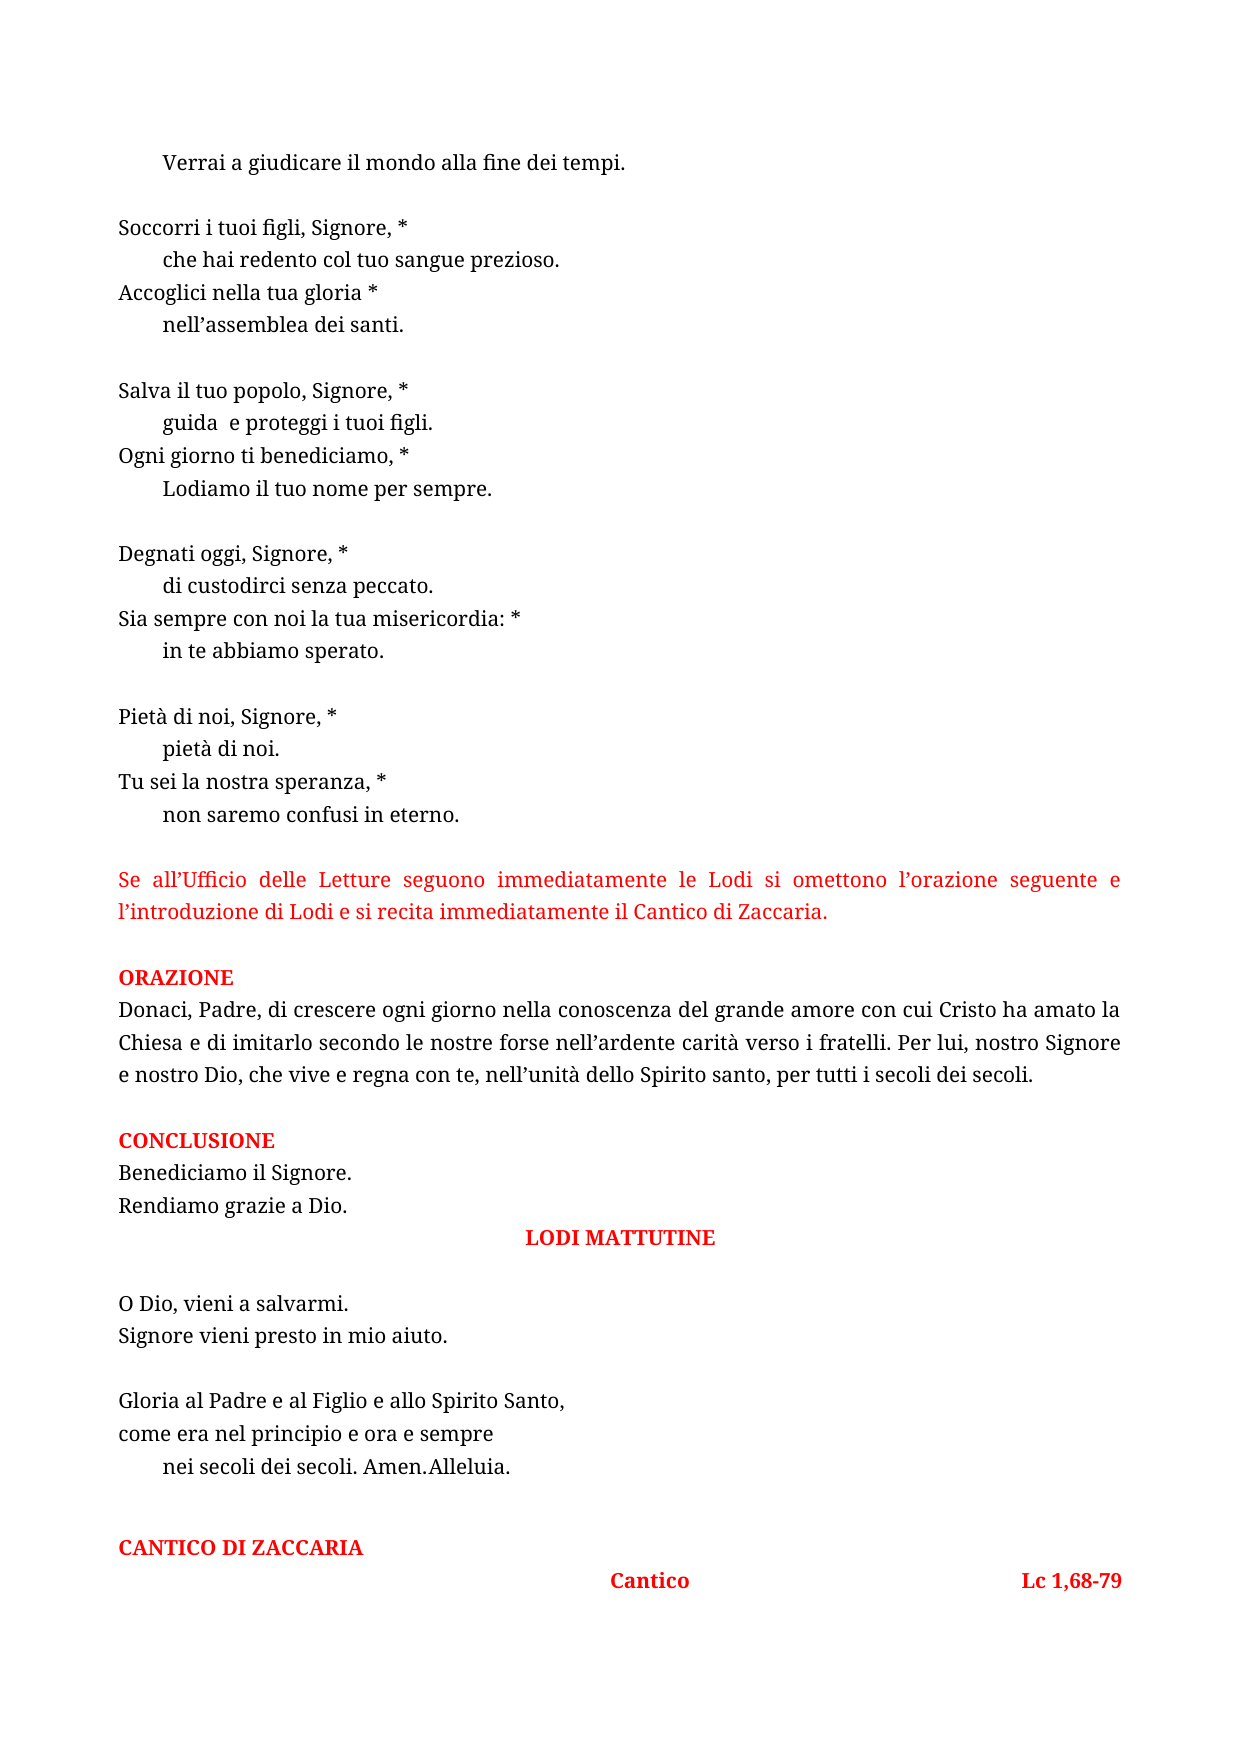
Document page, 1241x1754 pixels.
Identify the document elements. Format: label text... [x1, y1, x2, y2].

text non saremo confusi in eterno. [118, 800, 1122, 828]
text guida e proteggi i tuoi figli. [118, 408, 1122, 437]
text LODI MATTUTINE [118, 1223, 1122, 1252]
text Soccorri i tuoi figli, Signore, * [118, 213, 1122, 241]
text pietà di noi. [118, 734, 1122, 763]
text Degnati oggi, Signore, * [118, 539, 1122, 567]
text in te abbiamo sperato. [118, 637, 1122, 665]
text ORAZIONE [118, 963, 1122, 991]
text Sia sempre con noi la tua misericordia: * [118, 604, 1122, 632]
text O Dio, vieni a salvarmi. [118, 1289, 1122, 1317]
text Se all’Ufficio delle Letture seguono immediatamente le Lodi si omettono l’orazione seguente e l’introduzione di Lodi e si recita immediatamente il Cantico di Zaccaria. [118, 865, 1122, 926]
text Tu sei la nostra speranza, * [118, 767, 1122, 796]
text Salva il tuo popolo, Signore, * [118, 376, 1122, 404]
text Rendiamo grazie a Dio. [118, 1191, 1122, 1219]
text Benediciamo il Signore. [118, 1158, 1122, 1187]
text Pietà di noi, Signore, * [118, 702, 1122, 730]
text come era nel principio e ora e sempre [118, 1419, 1122, 1448]
text nell’assemblea dei santi. [118, 311, 1122, 339]
text nei secoli dei secoli. Amen. Alleluia. [118, 1452, 1122, 1480]
text Verrai a giudicare il mondo alla fine dei tempi. [118, 148, 1122, 176]
text di custodirci senza peccato. [118, 571, 1122, 600]
text Signore vieni presto in mio aiuto. [118, 1321, 1122, 1350]
text che hai redento col tuo sangue prezioso. [118, 245, 1122, 274]
text Lodiamo il tuo nome per sempre. [118, 474, 1122, 502]
text CANTICO DI ZACCARIA [118, 1533, 1122, 1562]
text Ogni giorno ti benediciamo, * [118, 441, 1122, 469]
text Accoglici nella tua gloria * [118, 278, 1122, 306]
text Cantico Lc 1,68-79 [118, 1566, 1122, 1594]
text Gloria al Padre e al Figlio e allo Spirito Santo, [118, 1387, 1122, 1415]
text CONCLUSIONE [118, 1126, 1122, 1154]
text Donaci, Padre, di crescere ogni giorno nella conoscenza del grande amore con cui Cristo ha amato la Chiesa e di imitarlo secondo le nostre forse nell’ardente carità verso i fratelli. Per lui, nostro Signore e nostro Dio, che vive e regna con te, nell’unità dello Spirito santo, per tutti i secoli dei secoli. [118, 995, 1122, 1089]
